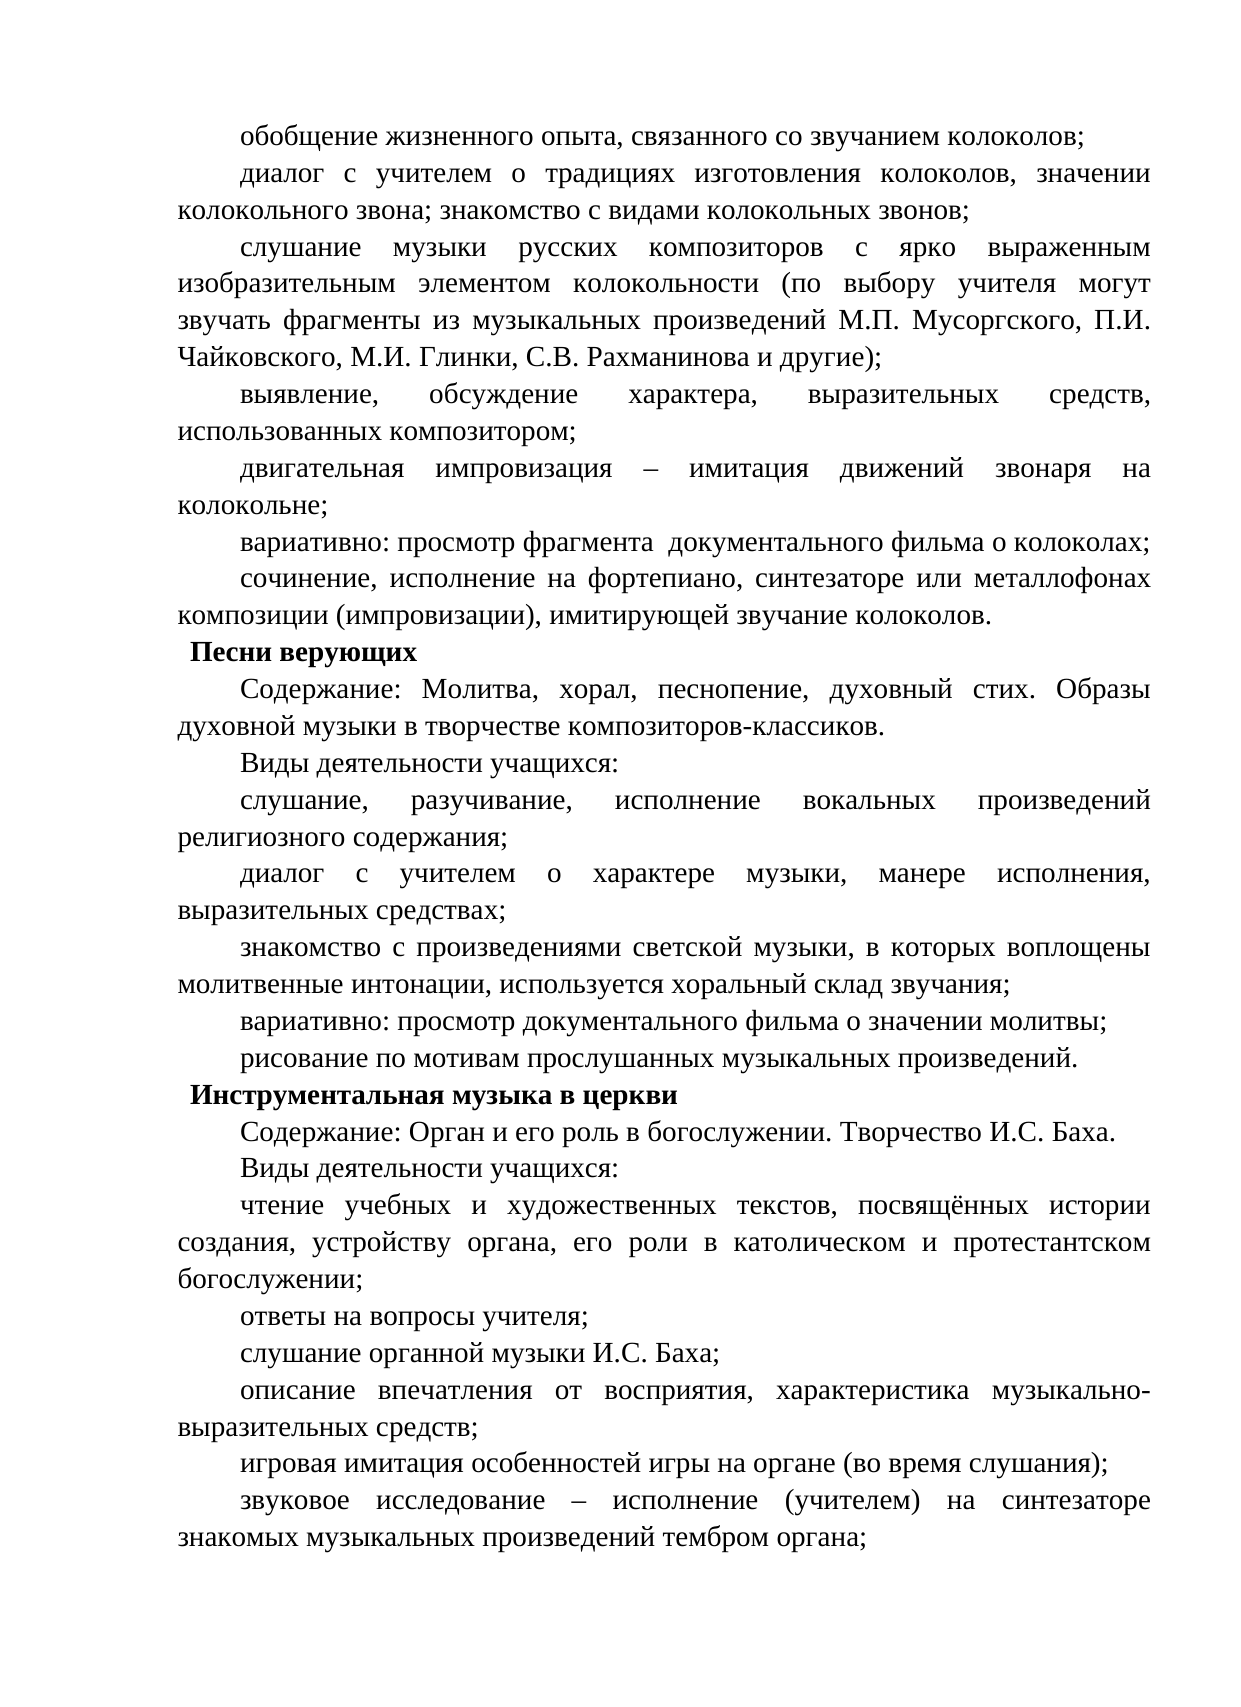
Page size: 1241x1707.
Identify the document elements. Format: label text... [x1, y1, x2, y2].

text Содержание: Молитва, хорал, песнопение, духовный стих. Образы духовной музыки в творчестве композиторов-классиков. [177, 671, 1152, 742]
text Виды деятельности учащихся: [177, 745, 1152, 778]
text обобщение жизненного опыта, связанного со звучанием колоколов; [177, 118, 1152, 152]
text знакомство с произведениями светской музыки, в которых воплощены молитвенные интонации, используется хоральный склад звучания; [177, 929, 1152, 1000]
text ответы на вопросы учителя; [177, 1298, 1152, 1332]
text вариативно: просмотр фрагмента документального фильма о колоколах; [177, 524, 1152, 557]
text двигательная импровизация – имитация движений звонаря на колокольне; [177, 450, 1152, 520]
text слушание музыки русских композиторов с ярко выраженным изобразительным элементом колокольности (по выбору учителя могут звучать фрагменты из музыкальных произведений М.П. Мусоргского, П.И. Чайковского, М.И. Глинки, С.В. Рахманинова и другие); [177, 229, 1152, 373]
text сочинение, исполнение на фортепиано, синтезаторе или металлофонах композиции (импровизации), имитирующей звучание колоколов. [177, 561, 1152, 631]
text Виды деятельности учащихся: [177, 1151, 1152, 1184]
text выявление, обсуждение характера, выразительных средств, использованных композитором; [177, 376, 1152, 447]
text звуковое исследование – исполнение (учителем) на синтезаторе знакомых музыкальных произведений тембром органа; [177, 1482, 1152, 1553]
text диалог с учителем о традициях изготовления колоколов, значении колокольного звона; знакомство с видами колокольных звонов; [177, 155, 1152, 225]
text рисование по мотивам прослушанных музыкальных произведений. [177, 1040, 1152, 1073]
text слушание органной музыки И.С. Баха; [177, 1335, 1152, 1368]
text вариативно: просмотр документального фильма о значении молитвы; [177, 1003, 1152, 1037]
text описание впечатления от восприятия, характеристика музыкально-выразительных средств; [177, 1372, 1152, 1442]
text диалог с учителем о характере музыки, манере исполнения, выразительных средствах; [177, 856, 1152, 926]
text Содержание: Орган и его роль в богослужении. Творчество И.С. Баха. [177, 1114, 1152, 1147]
text слушание, разучивание, исполнение вокальных произведений религиозного содержания; [177, 782, 1152, 852]
text Песни верующих [190, 634, 1152, 668]
text чтение учебных и художественных текстов, посвящённых истории создания, устройству органа, его роли в католическом и протестантском богослужении; [177, 1187, 1152, 1295]
text Инструментальная музыка в церкви [190, 1077, 1152, 1110]
text игровая имитация особенностей игры на органе (во время слушания); [177, 1446, 1152, 1479]
